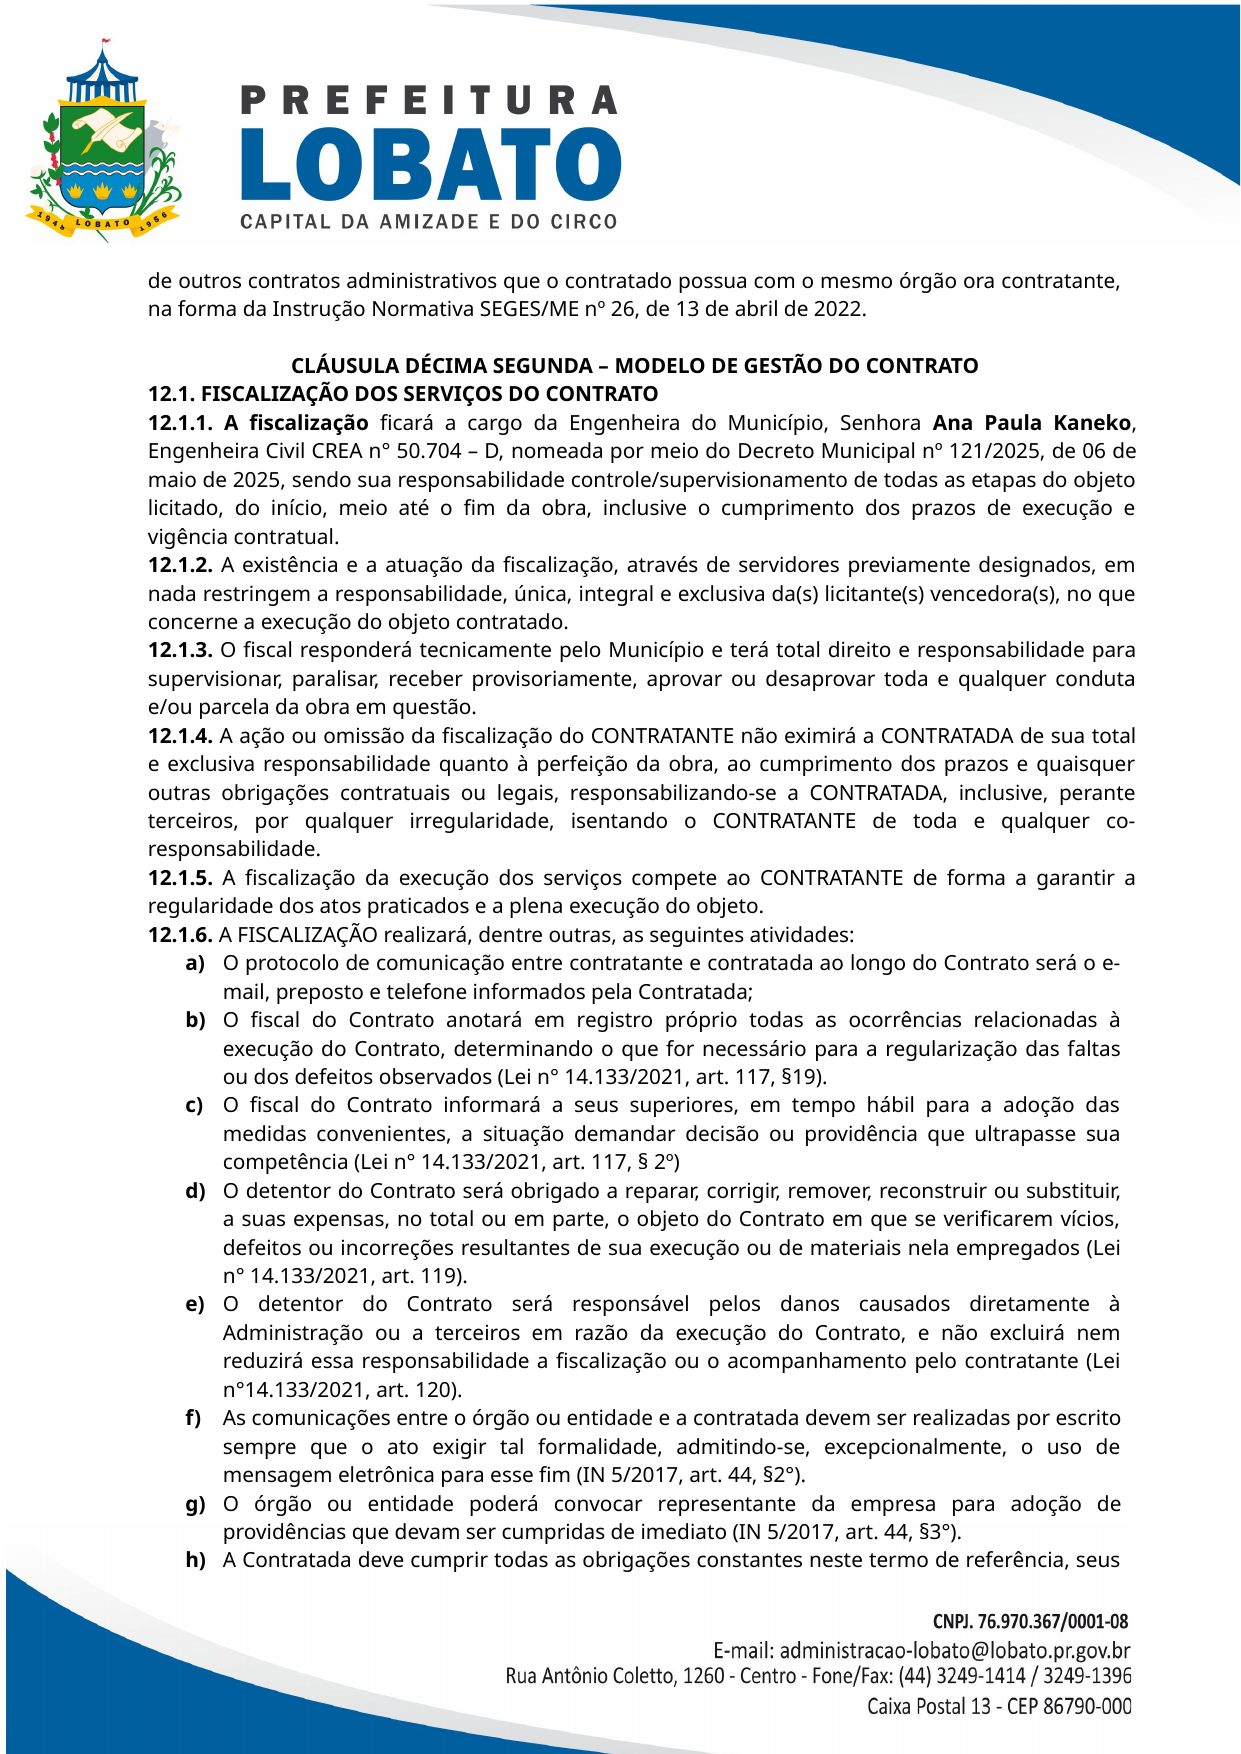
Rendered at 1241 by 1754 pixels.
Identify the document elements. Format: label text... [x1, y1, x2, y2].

text 12.1.3. O fiscal responderá tecnicamente pelo Município e terá total direito e responsabilidade para supervisionar, paralisar, receber provisoriamente, aprovar ou desaprovar toda e qualquer conduta e/ou parcela da obra em questão. [148, 636, 1137, 721]
list O protocolo de comunicação entre contratante e contratada ao longo do Contrato será o e-mail, preposto e telefone informados pela Contratada; [185, 948, 1122, 1005]
text 12.1.5. A fiscalização da execução dos serviços compete ao CONTRATANTE de forma a garantir a regularidade dos atos praticados e a plena execução do objeto. [148, 863, 1137, 920]
text 12.1.6. A FISCALIZAÇÃO realizará, dentre outras, as seguintes atividades: [148, 920, 1137, 948]
list As comunicações entre o órgão ou entidade e a contratada devem ser realizadas por escrito sempre que o ato exigir tal formalidade, admitindo-se, excepcionalmente, o uso de mensagem eletrônica para esse fim (IN 5/2017, art. 44, §2°). [185, 1403, 1122, 1489]
picture [25, 4, 1241, 246]
text CLÁUSULA DÉCIMA SEGUNDA – MODELO DE GESTÃO DO CONTRATO [148, 351, 1122, 379]
text 12.1. FISCALIZAÇÃO DOS SERVIÇOS DO CONTRATO [148, 379, 1137, 408]
list O detentor do Contrato será responsável pelos danos causados diretamente à Administração ou a terceiros em razão da execução do Contrato, e não excluirá nem reduzirá essa responsabilidade a fiscalização ou o acompanhamento pelo contratante (Lei n°14.133/2021, art. 120). [185, 1289, 1122, 1403]
text 12.1.2. A existência e a atuação da fiscalização, através de servidores previamente designados, em nada restringem a responsabilidade, única, integral e exclusiva da(s) licitante(s) vencedora(s), no que concerne a execução do objeto contratado. [148, 550, 1137, 636]
list O órgão ou entidade poderá convocar representante da empresa para adoção de providências que devam ser cumpridas de imediato (IN 5/2017, art. 44, §3°). [185, 1489, 1122, 1546]
text 12.1.4. A ação ou omissão da fiscalização do CONTRATANTE não eximirá a CONTRATADA de sua total e exclusiva responsabilidade quanto à perfeição da obra, ao cumprimento dos prazos e quaisquer outras obrigações contratuais ou legais, responsabilizando-se a CONTRATADA, inclusive, perante terceiros, por qualquer irregularidade, isentando o CONTRATANTE de toda e qualquer co-responsabilidade. [148, 721, 1137, 863]
list O detentor do Contrato será obrigado a reparar, corrigir, remover, reconstruir ou substituir, a suas expensas, no total ou em parte, o objeto do Contrato em que se verificarem vícios, defeitos ou incorreções resultantes de sua execução ou de materiais nela empregados (Lei n° 14.133/2021, art. 119). [185, 1176, 1122, 1289]
text 12.1.1. A fiscalização ficará a cargo da Engenheira do Município, Senhora Ana Paula Kaneko, Engenheira Civil CREA n° 50.704 – D, nomeada por meio do Decreto Municipal nº 121/2025, de 06 de maio de 2025, sendo sua responsabilidade controle/supervisionamento de todas as etapas do objeto licitado, do início, meio até o fim da obra, inclusive o cumprimento dos prazos de execução e vigência contratual. [148, 408, 1137, 550]
list O fiscal do Contrato anotará em registro próprio todas as ocorrências relacionadas à execução do Contrato, determinando o que for necessário para a regularização das faltas ou dos defeitos observados (Lei n° 14.133/2021, art. 117, §19). [185, 1005, 1122, 1091]
list O fiscal do Contrato informará a seus superiores, em tempo hábil para a adoção das medidas convenientes, a situação demandar decisão ou providência que ultrapasse sua competência (Lei n° 14.133/2021, art. 117, § 2º) [185, 1091, 1122, 1176]
picture [6, 1523, 1132, 1754]
